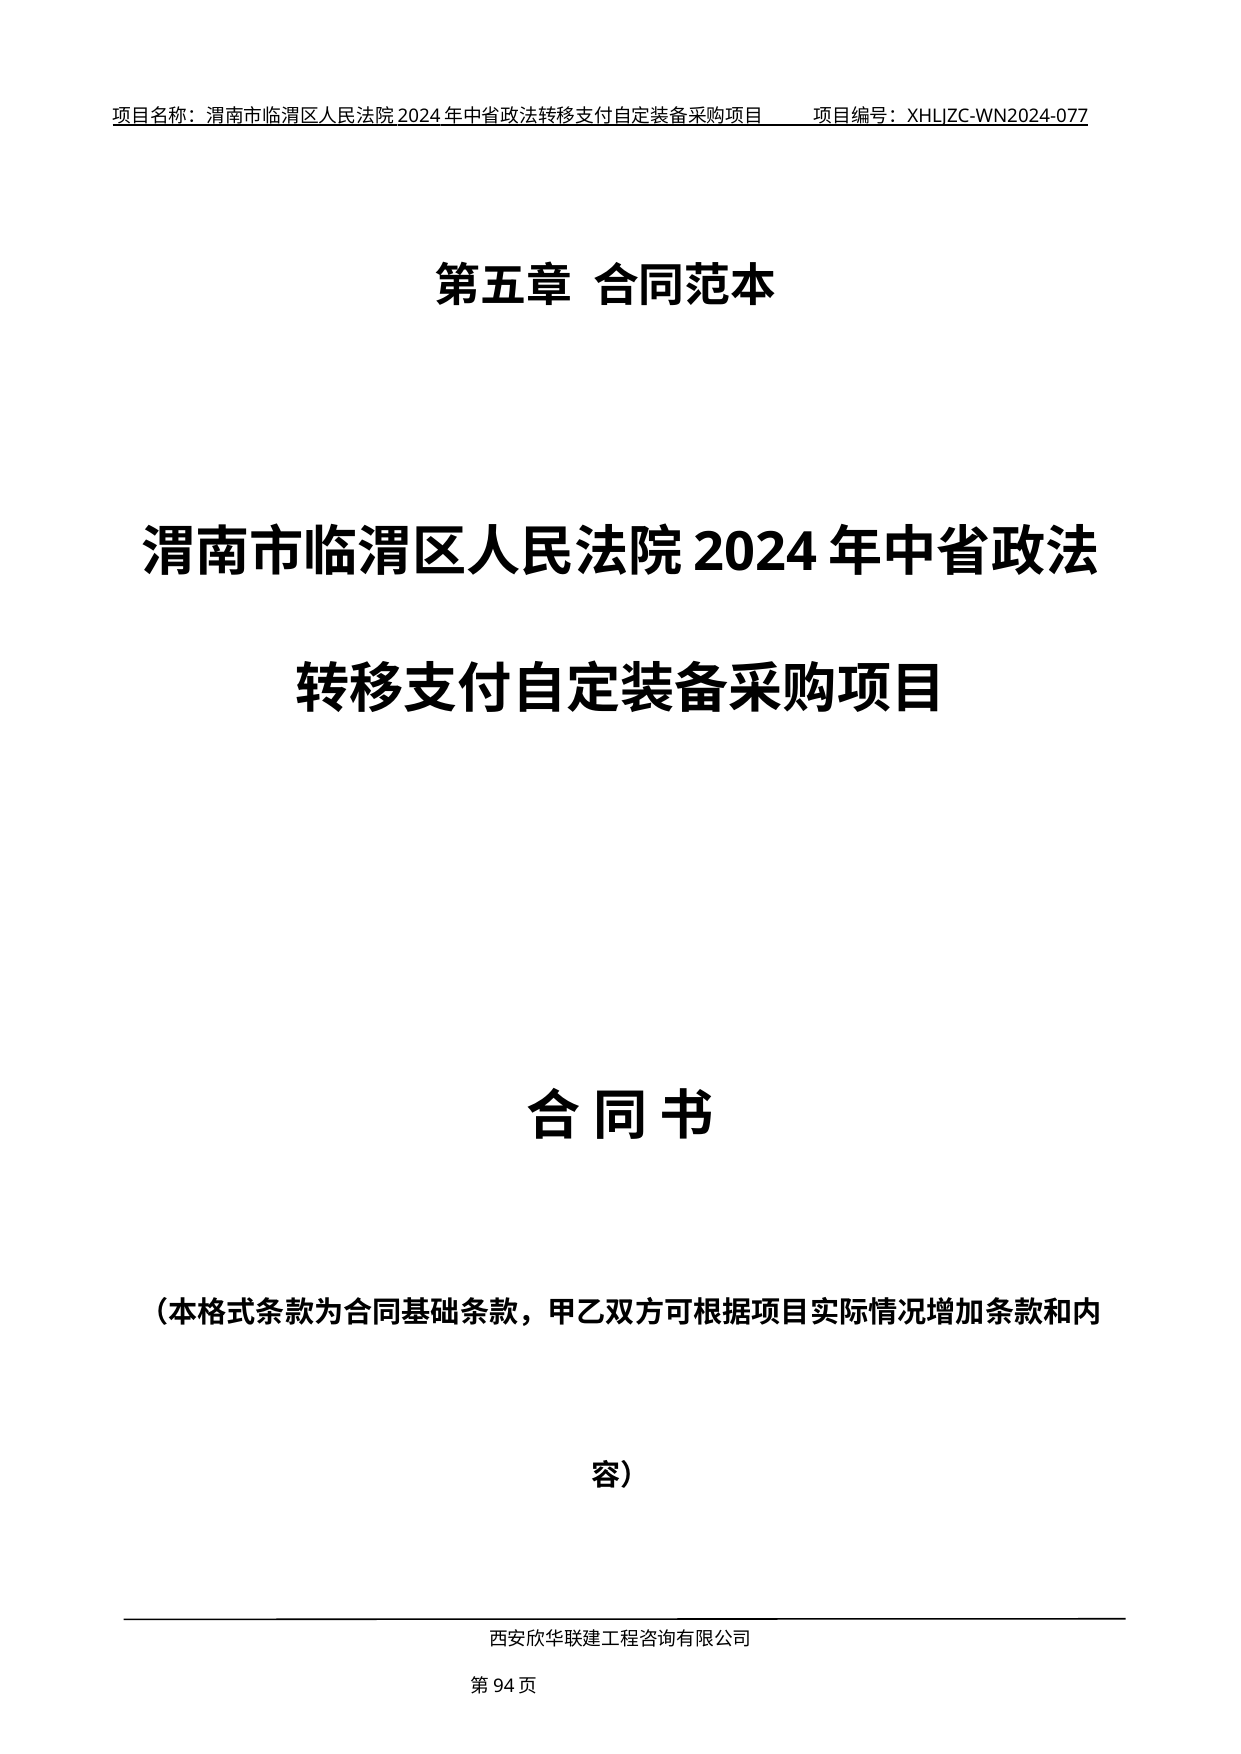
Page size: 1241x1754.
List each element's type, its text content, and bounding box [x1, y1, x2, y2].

text 合 同 书 [112, 1062, 1128, 1160]
text 渭南市临渭区人民法院2024年中省政法 [112, 498, 1128, 596]
text 第五章 合同范本 [112, 233, 1128, 331]
text 转移支付自定装备采购项目 [112, 635, 1128, 732]
text （本格式条款为合同基础条款，甲乙双方可根据项目实际情况增加条款和内容） [112, 1277, 1128, 1505]
